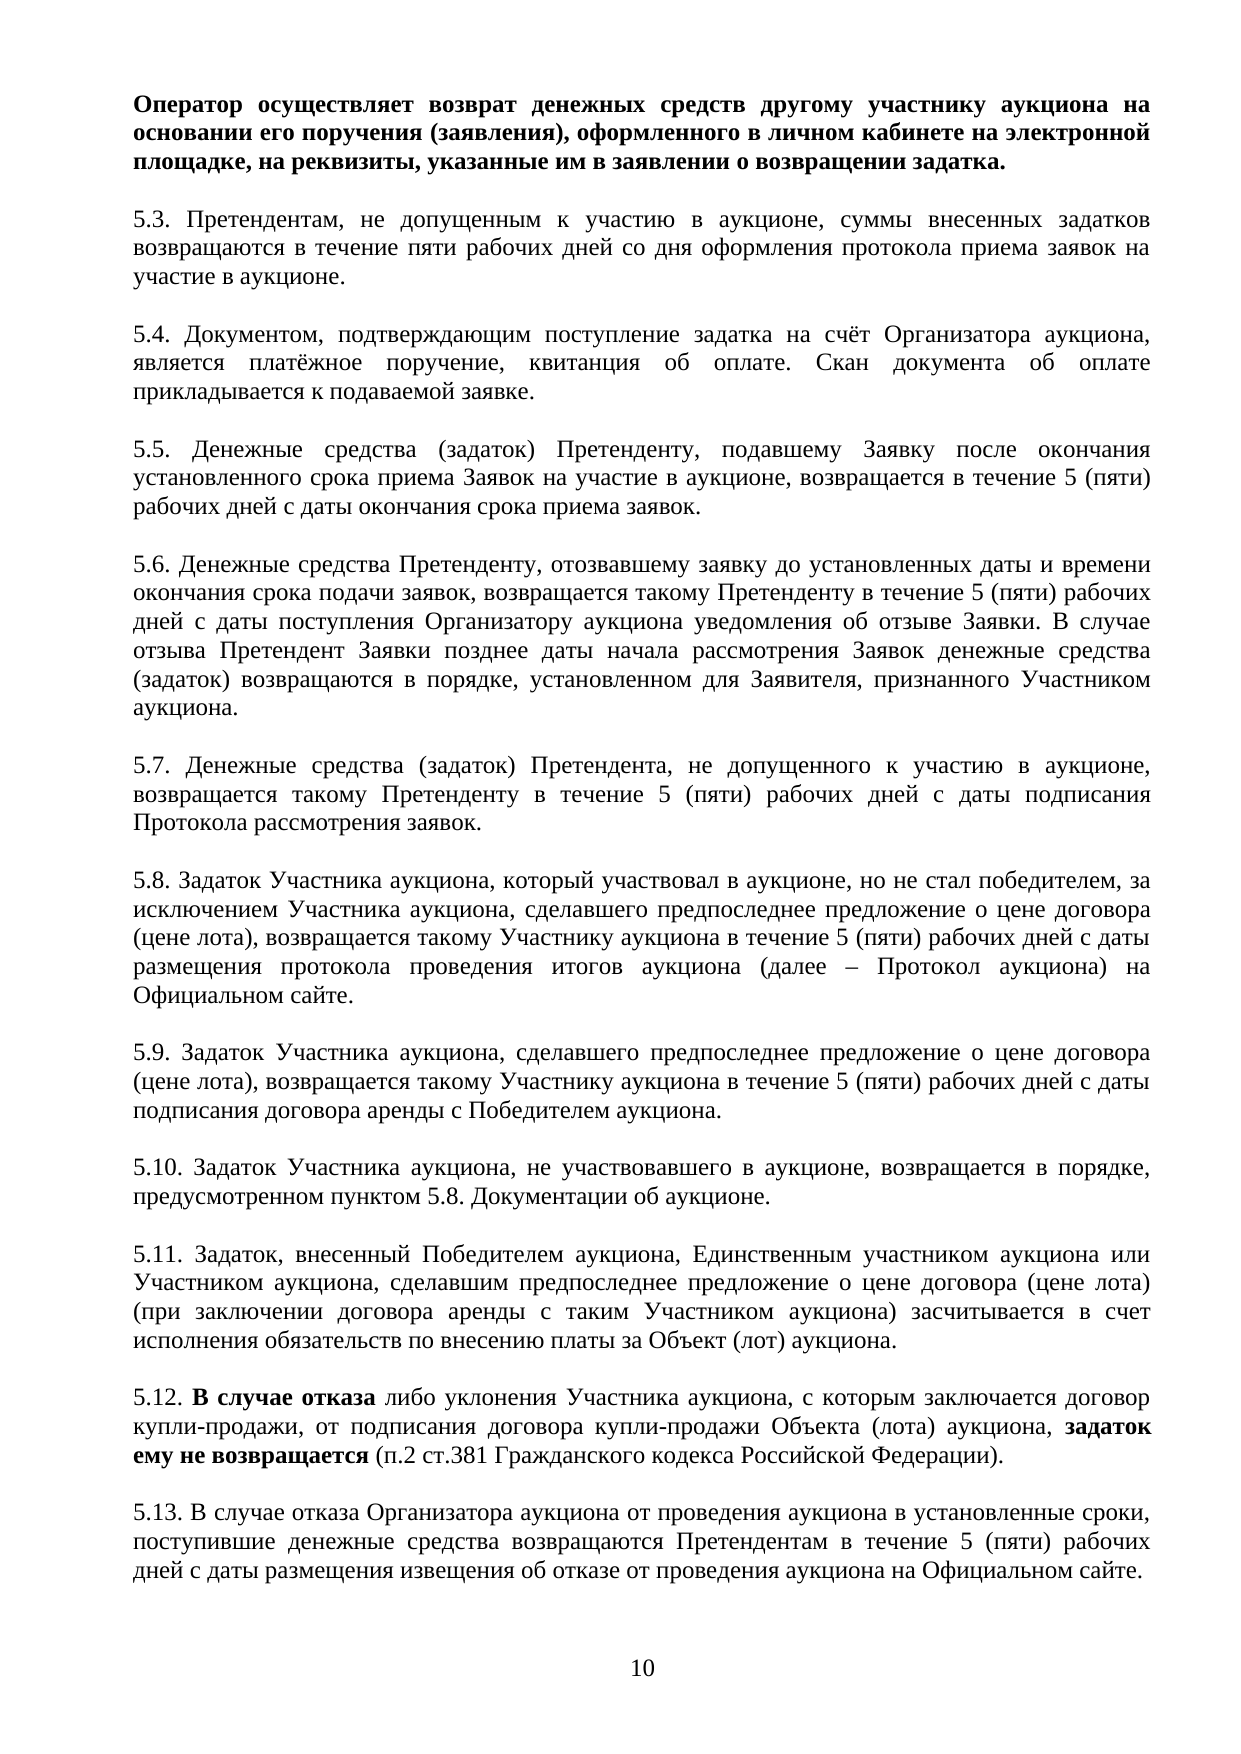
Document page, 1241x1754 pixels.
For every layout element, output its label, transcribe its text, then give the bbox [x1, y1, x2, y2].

text 5.5. Денежные средства (задаток) Претенденту, подавшему Заявку после окончания установленного срока приема Заявок на участие в аукционе, возвращается в течение 5 (пяти) рабочих дней с даты окончания срока приема заявок. [133, 434, 1152, 520]
text 5.8. Задаток Участника аукциона, который участвовал в аукционе, но не стал победителем, за исключением Участника аукциона, сделавшего предпоследнее предложение о цене договора (цене лота), возвращается такому Участнику аукциона в течение 5 (пяти) рабочих дней с даты размещения протокола проведения итогов аукциона (далее – Протокол аукциона) на Официальном сайте. [133, 865, 1152, 1009]
text 5.3. Претендентам, не допущенным к участию в аукционе, суммы внесенных задатков возвращаются в течение пяти рабочих дней со дня оформления протокола приема заявок на участие в аукционе. [133, 204, 1152, 290]
text Оператор осуществляет возврат денежных средств другому участнику аукциона на основании его поручения (заявления), оформленного в личном кабинете на электронной площадке, на реквизиты, указанные им в заявлении о возвращении задатка. [133, 89, 1152, 175]
text 5.11. Задаток, внесенный Победителем аукциона, Единственным участником аукциона или Участником аукциона, сделавшим предпоследнее предложение о цене договора (цене лота) (при заключении договора аренды с таким Участником аукциона) засчитывается в счет исполнения обязательств по внесению платы за Объект (лот) аукциона. [133, 1239, 1152, 1354]
text 5.9. Задаток Участника аукциона, сделавшего предпоследнее предложение о цене договора (цене лота), возвращается такому Участнику аукциона в течение 5 (пяти) рабочих дней с даты подписания договора аренды с Победителем аукциона. [133, 1037, 1152, 1124]
text 5.13. В случае отказа Организатора аукциона от проведения аукциона в установленные сроки, поступившие денежные средства возвращаются Претендентам в течение 5 (пяти) рабочих дней с даты размещения извещения об отказе от проведения аукциона на Официальном сайте. [133, 1497, 1152, 1584]
text 5.4. Документом, подтверждающим поступление задатка на счёт Организатора аукциона, является платёжное поручение, квитанция об оплате. Скан документа об оплате прикладывается к подаваемой заявке. [133, 319, 1152, 405]
text 5.6. Денежные средства Претенденту, отозвавшему заявку до установленных даты и времени окончания срока подачи заявок, возвращается такому Претенденту в течение 5 (пяти) рабочих дней с даты поступления Организатору аукциона уведомления об отзыве Заявки. В случае отзыва Претендент Заявки позднее даты начала рассмотрения Заявок денежные средства (задаток) возвращаются в порядке, установленном для Заявителя, признанного Участником аукциона. [133, 549, 1152, 721]
text 5.10. Задаток Участника аукциона, не участвовавшего в аукционе, возвращается в порядке, предусмотренном пунктом 5.8. Документации об аукционе. [133, 1152, 1152, 1210]
text 5.12. В случае отказа либо уклонения Участника аукциона, с которым заключается договор купли-продажи, от подписания договора купли-продажи Объекта (лота) аукциона, задаток ему не возвращается (п.2 ст.381 Гражданского кодекса Российской Федерации). [133, 1382, 1152, 1469]
text 5.7. Денежные средства (задаток) Претендента, не допущенного к участию в аукционе, возвращается такому Претенденту в течение 5 (пяти) рабочих дней с даты подписания Протокола рассмотрения заявок. [133, 750, 1152, 836]
